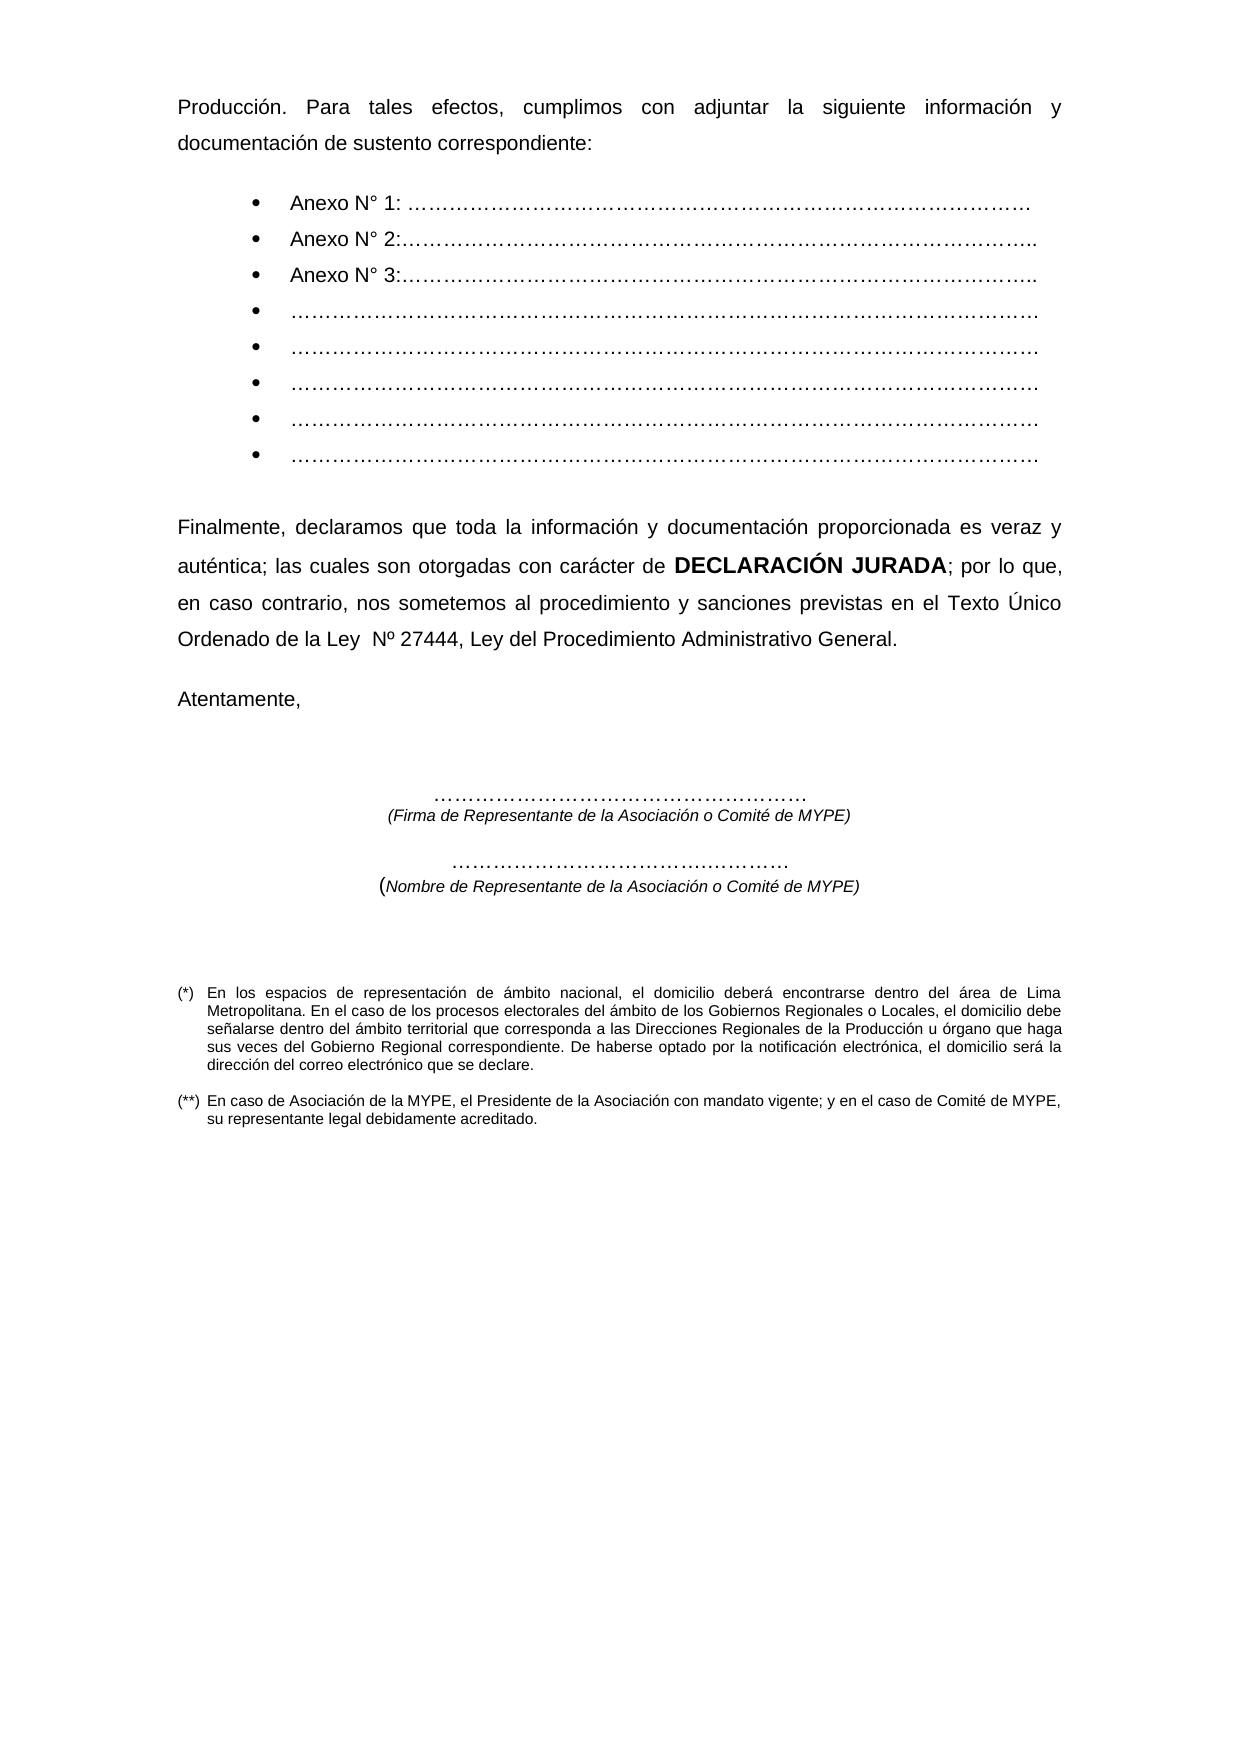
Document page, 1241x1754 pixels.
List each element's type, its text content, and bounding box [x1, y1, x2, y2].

text Atentamente, [177, 686, 1063, 710]
text Producción. Para tales efectos, cumplimos con adjuntar la siguiente información y documentación de sustento correspondiente: [177, 95, 1063, 155]
list Anexo N° 2:……………………………………………………………………………….. [252, 227, 1063, 251]
list ……………………………………………………………………………………………… [252, 371, 1063, 395]
text (Firma de Representante de la Asociación o Comité de MYPE) [177, 806, 1063, 825]
text ……………………………….………… [177, 849, 1063, 873]
list ……………………………………………………………………………………………… [252, 407, 1063, 431]
text Finalmente, declaramos que toda la información y documentación proporcionada es veraz y auténtica; las cuales son otorgadas con carácter de DECLARACIÓN JURADA; por lo que, en caso contrario, nos sometemos al procedimiento y sanciones previstas en el Texto Único Ordenado de la Ley Nº 27444, Ley del Procedimiento Administrativo General. [177, 515, 1063, 650]
list ……………………………………………………………………………………………… [252, 335, 1063, 359]
text (**) En caso de Asociación de la MYPE, el Presidente de la Asociación con mandato vigente; y en el caso de Comité de MYPE, su representante legal debidamente acreditado. [177, 1092, 1063, 1128]
text (Nombre de Representante de la Asociación o Comité de MYPE) [177, 873, 1063, 897]
text ……………………………………………… [177, 782, 1063, 806]
list ……………………………………………………………………………………………… [252, 443, 1063, 467]
list Anexo N° 3:……………………………………………………………………………….. [252, 263, 1063, 287]
list ……………………………………………………………………………………………… [252, 299, 1063, 323]
text (*) En los espacios de representación de ámbito nacional, el domicilio deberá encontrarse dentro del área de Lima Metropolitana. En el caso de los procesos electorales del ámbito de los Gobiernos Regionales o Locales, el domicilio debe señalarse dentro del ámbito territorial que corresponda a las Direcciones Regionales de la Producción u órgano que haga sus veces del Gobierno Regional correspondiente. De haberse optado por la notificación electrónica, el domicilio será la dirección del correo electrónico que se declare. [177, 983, 1063, 1073]
list Anexo N° 1: ……………………………………………………………………………… [252, 191, 1063, 215]
